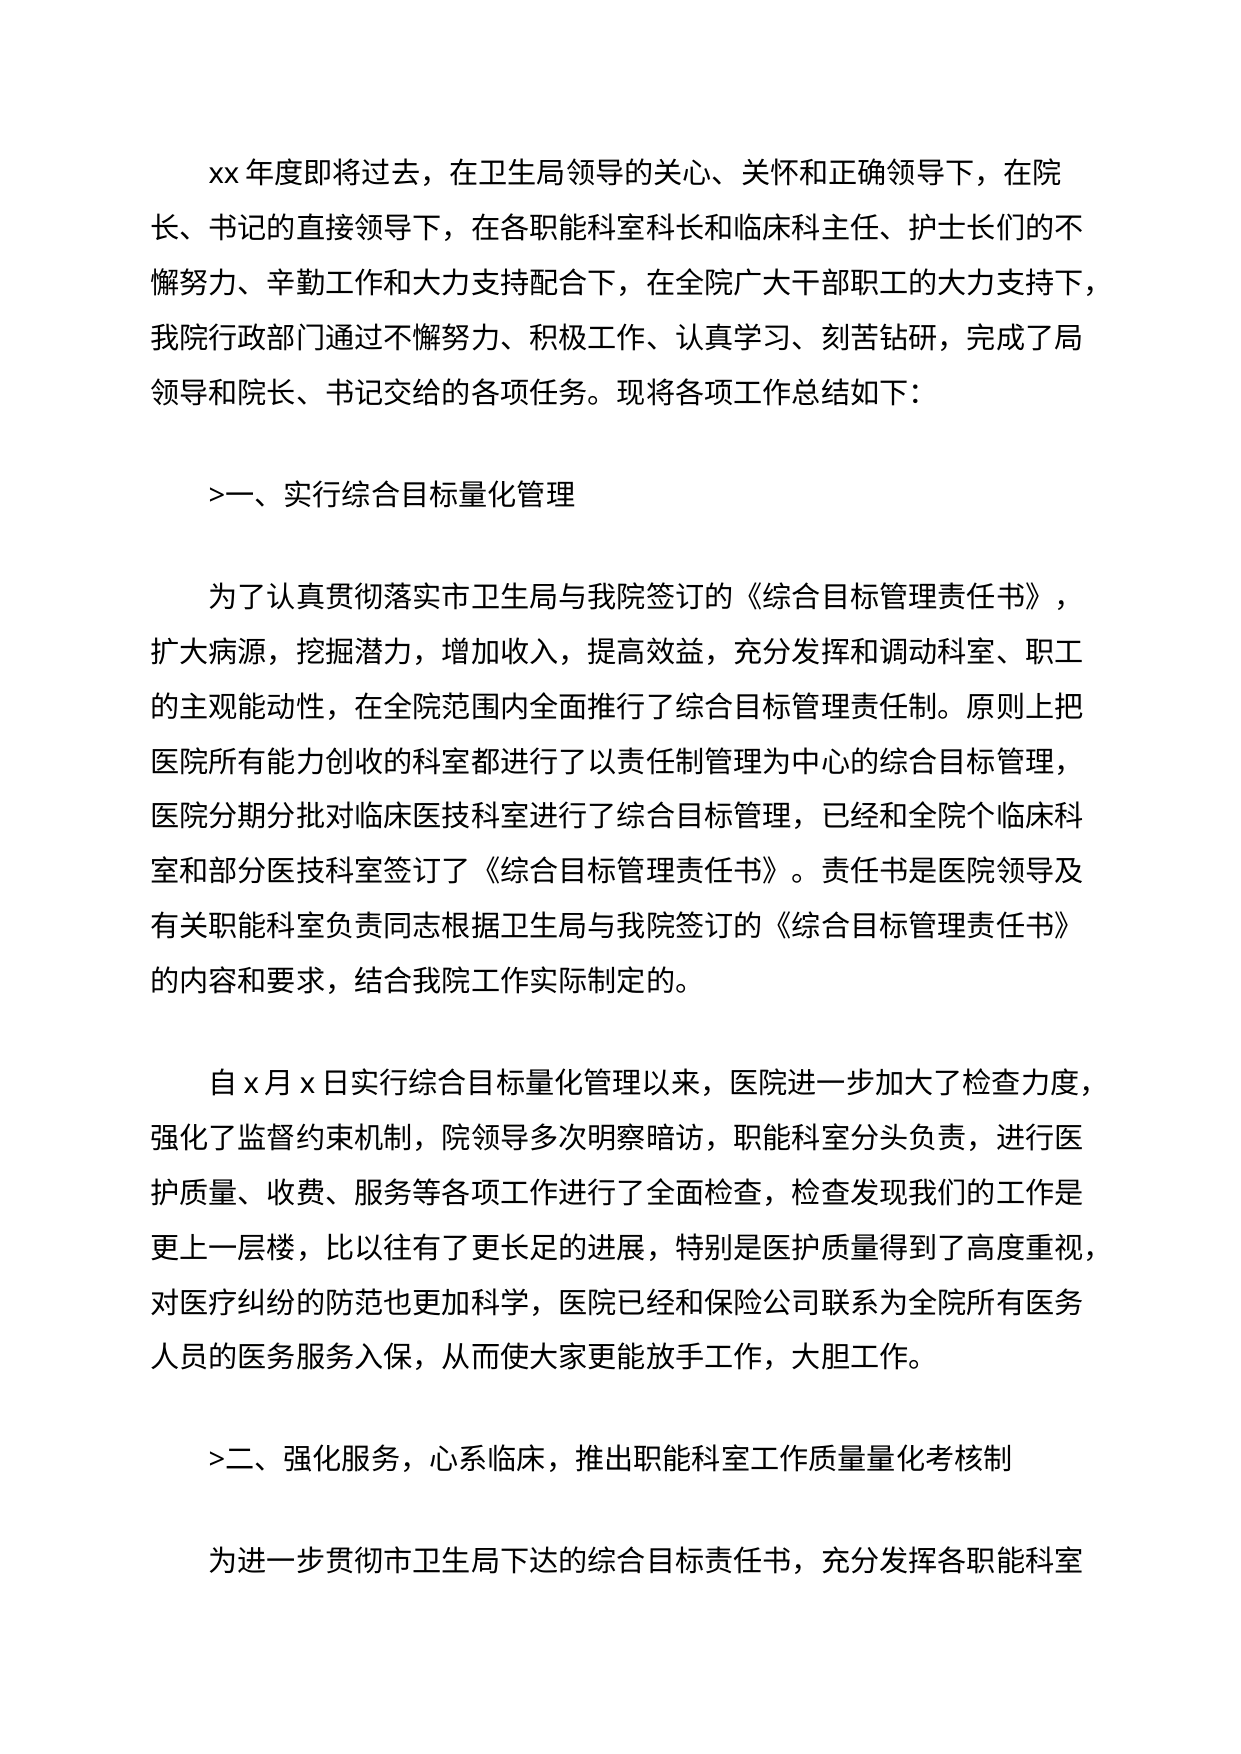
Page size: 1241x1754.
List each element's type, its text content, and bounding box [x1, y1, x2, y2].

text xx年度即将过去，在卫生局领导的关心、关怀和正确领导下，在院长、书记的直接领导下，在各职能科室科长和临床科主任、护士长们的不懈努力、辛勤工作和大力支持配合下，在全院广大干部职工的大力支持下，我院行政部门通过不懈努力、积极工作、认真学习、刻苦钻研，完成了局领导和院长、书记交给的各项任务。现将各项工作总结如下： [150, 150, 1090, 412]
text >二、强化服务，心系临床，推出职能科室工作质量量化考核制 [150, 1436, 1090, 1478]
text 自x月x日实行综合目标量化管理以来，医院进一步加大了检查力度，强化了监督约束机制，院领导多次明察暗访，职能科室分头负责，进行医护质量、收费、服务等各项工作进行了全面检查，检查发现我们的工作是更上一层楼，比以往有了更长足的进展，特别是医护质量得到了高度重视，对医疗纠纷的防范也更加科学，医院已经和保险公司联系为全院所有医务人员的医务服务入保，从而使大家更能放手工作，大胆工作。 [150, 1059, 1090, 1376]
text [150, 1538, 1090, 1580]
text >一、实行综合目标量化管理 [150, 471, 1090, 514]
text 为了认真贯彻落实市卫生局与我院签订的《综合目标管理责任书》，扩大病源，挖掘潜力，增加收入，提高效益，充分发挥和调动科室、职工的主观能动性，在全院范围内全面推行了综合目标管理责任制。原则上把医院所有能力创收的科室都进行了以责任制管理为中心的综合目标管理，医院分期分批对临床医技科室进行了综合目标管理，已经和全院个临床科室和部分医技科室签订了《综合目标管理责任书》。责任书是医院领导及有关职能科室负责同志根据卫生局与我院签订的《综合目标管理责任书》的内容和要求，结合我院工作实际制定的。 [150, 573, 1090, 1000]
